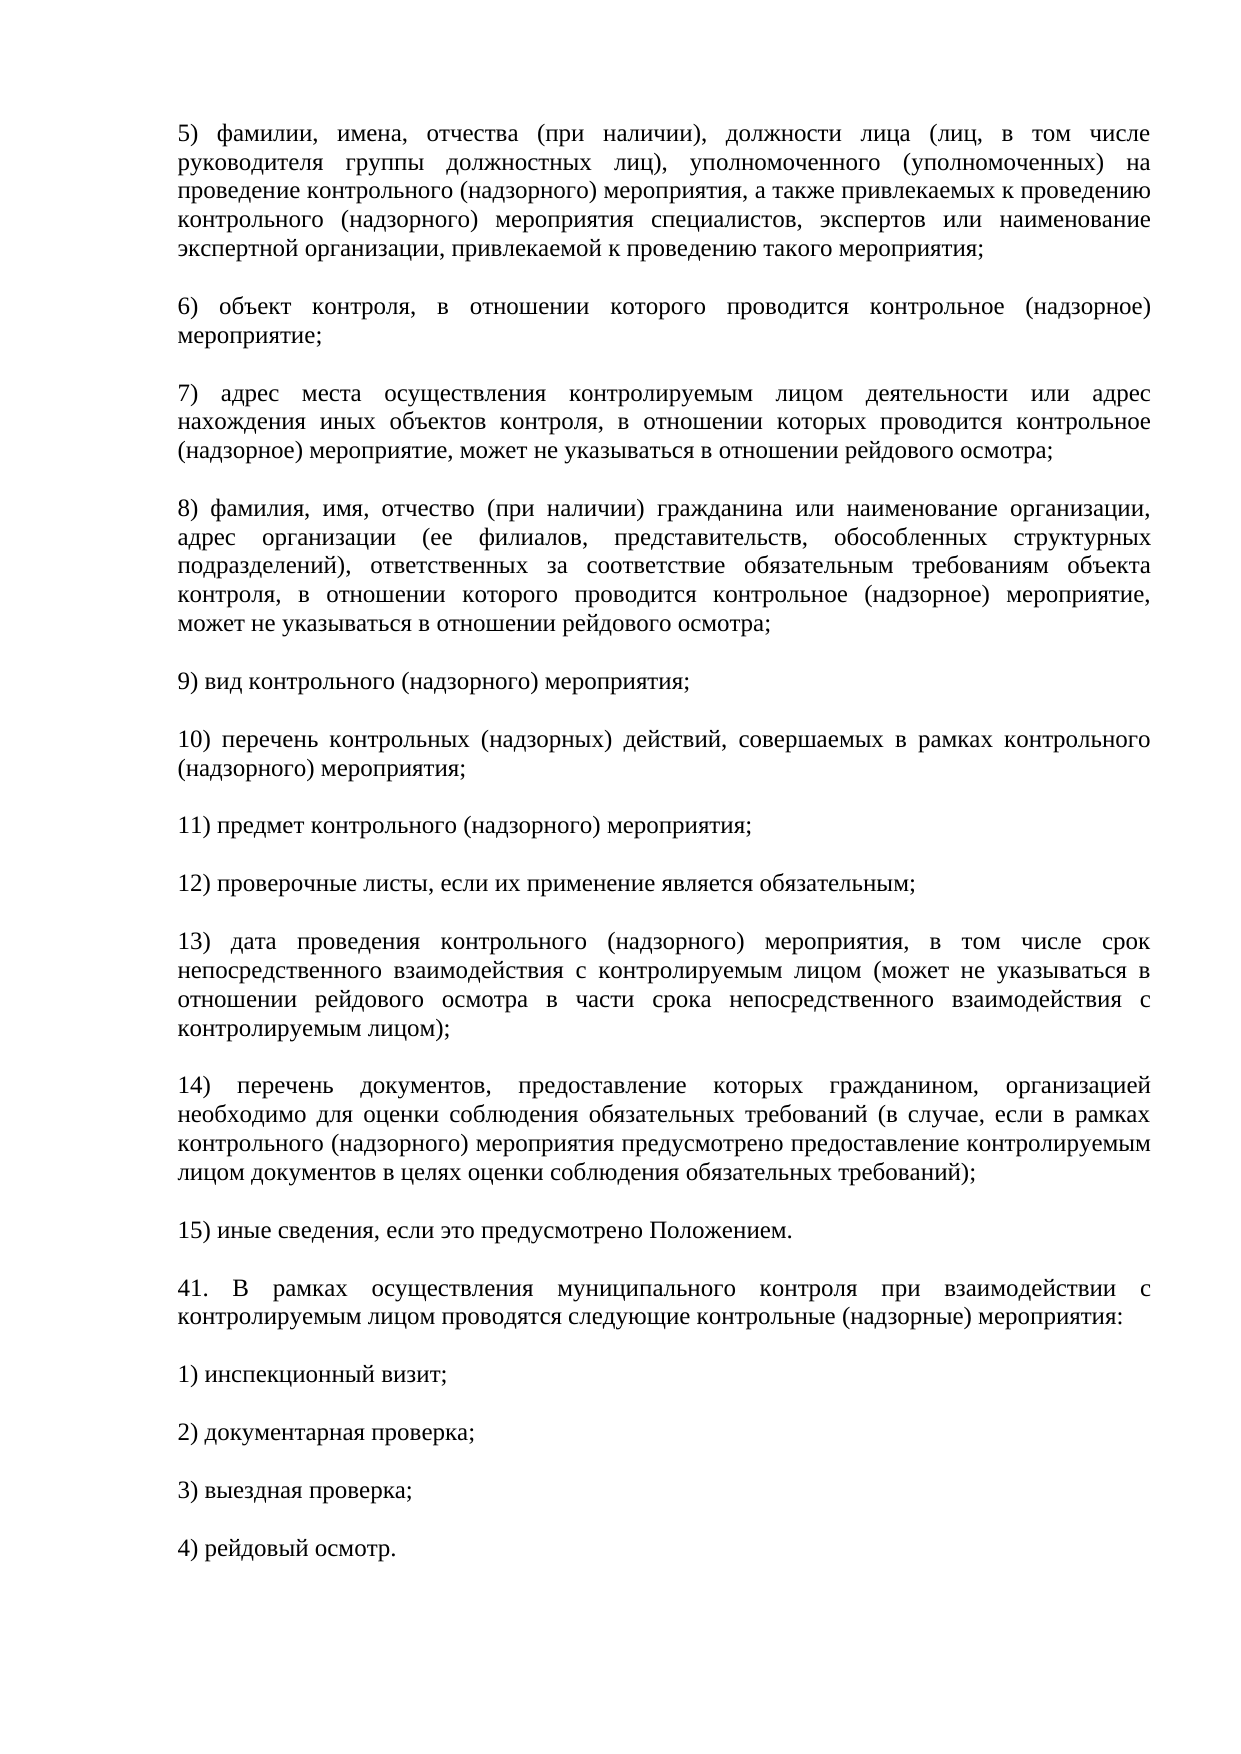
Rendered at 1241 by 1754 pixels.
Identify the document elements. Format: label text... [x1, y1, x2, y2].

text 4) рейдовый осмотр. [177, 1533, 1152, 1562]
text 7) адрес места осуществления контролируемым лицом деятельности или адрес нахождения иных объектов контроля, в отношении которых проводится контрольное (надзорное) мероприятие, может не указываться в отношении рейдового осмотра; [177, 378, 1152, 464]
text 1) инспекционный визит; [177, 1359, 1152, 1388]
text 6) объект контроля, в отношении которого проводится контрольное (надзорное) мероприятие; [177, 291, 1152, 348]
text 14) перечень документов, предоставление которых гражданином, организацией необходимо для оценки соблюдения обязательных требований (в случае, если в рамках контрольного (надзорного) мероприятия предусмотрено предоставление контролируемым лицом документов в целях оценки соблюдения обязательных требований); [177, 1071, 1152, 1186]
text 12) проверочные листы, если их применение является обязательным; [177, 868, 1152, 897]
text 11) предмет контрольного (надзорного) мероприятия; [177, 811, 1152, 839]
text 5) фамилии, имена, отчества (при наличии), должности лица (лиц, в том числе руководителя группы должностных лиц), уполномоченного (уполномоченных) на проведение контрольного (надзорного) мероприятия, а также привлекаемых к проведению контрольного (надзорного) мероприятия специалистов, экспертов или наименование экспертной организации, привлекаемой к проведению такого мероприятия; [177, 118, 1152, 262]
text 9) вид контрольного (надзорного) мероприятия; [177, 666, 1152, 695]
text 15) иные сведения, если это предусмотрено Положением. [177, 1215, 1152, 1243]
text 8) фамилия, имя, отчество (при наличии) гражданина или наименование организации, адрес организации (ее филиалов, представительств, обособленных структурных подразделений), ответственных за соответствие обязательным требованиям объекта контроля, в отношении которого проводится контрольное (надзорное) мероприятие, может не указываться в отношении рейдового осмотра; [177, 493, 1152, 637]
text 2) документарная проверка; [177, 1417, 1152, 1446]
text 41. В рамках осуществления муниципального контроля при взаимодействии с контролируемым лицом проводятся следующие контрольные (надзорные) мероприятия: [177, 1273, 1152, 1330]
text 3) выездная проверка; [177, 1475, 1152, 1504]
text 10) перечень контрольных (надзорных) действий, совершаемых в рамках контрольного (надзорного) мероприятия; [177, 724, 1152, 781]
text 13) дата проведения контрольного (надзорного) мероприятия, в том числе срок непосредственного взаимодействия с контролируемым лицом (может не указываться в отношении рейдового осмотра в части срока непосредственного взаимодействия с контролируемым лицом); [177, 926, 1152, 1041]
